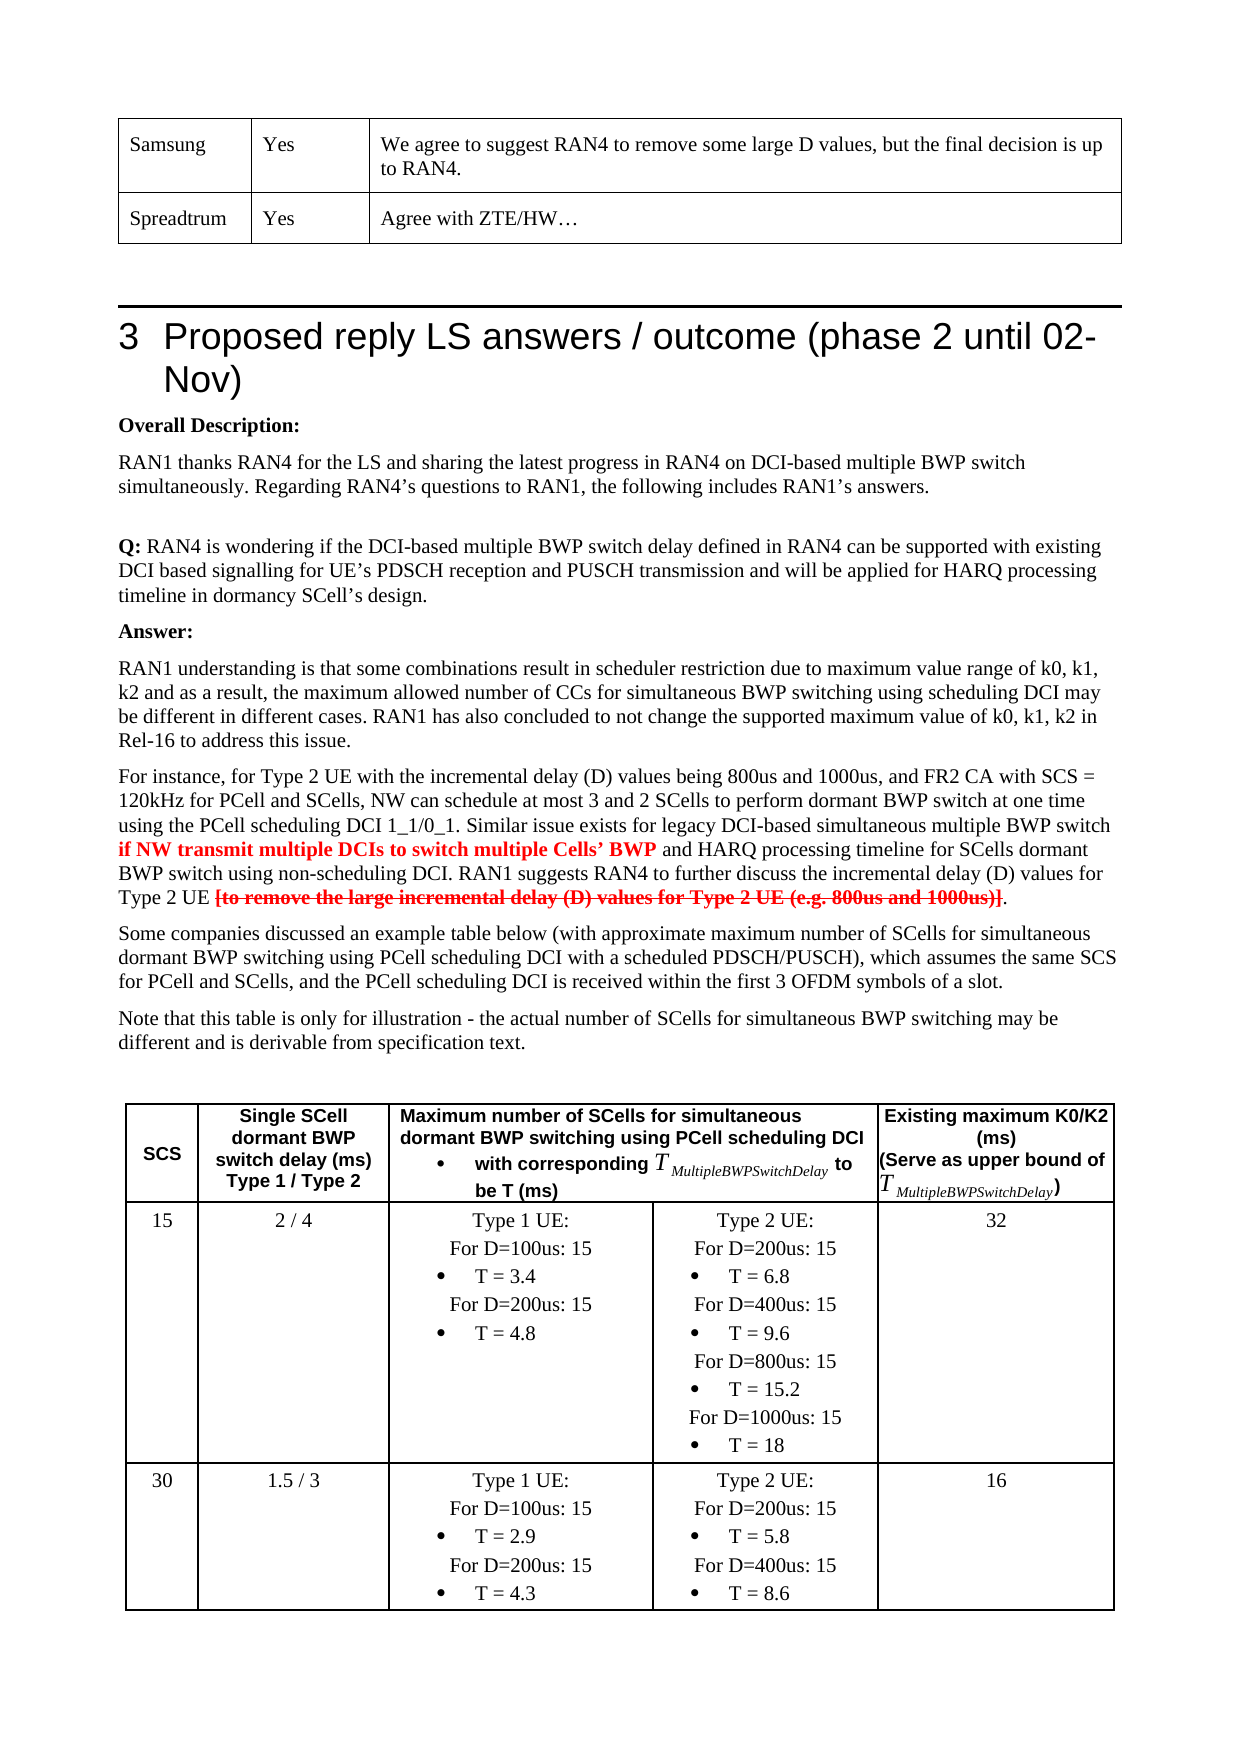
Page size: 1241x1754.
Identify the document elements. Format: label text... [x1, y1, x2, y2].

table_cell We agree to suggest RAN4 to remove some large D values, but the final decision is up to RAN4. [370, 119, 1121, 192]
table_cell Agree with ZTE/HW… [370, 193, 1121, 242]
table_cell Type 2 UE: For D=200us: 15 T = 6.8 For D=400us: 15 T = 9.6 For D=800us: 15 T = 15.2 For D=1000us: 15 T = 18 [654, 1203, 877, 1462]
table_header Maximum number of SCells for simultaneous dormant BWP switching using PCell scheduling DCI with corresponding to be T (ms) [390, 1105, 877, 1201]
table_cell Spreadtrum [119, 193, 251, 242]
table_cell 30 [127, 1464, 197, 1609]
table_cell 1.5 / 3 [199, 1464, 388, 1609]
text Some companies discussed an example table below (with approximate maximum number of SCells for simultaneous dormant BWP switching using PCell scheduling DCI with a scheduled PDSCH/PUSCH), which assumes the same SCS for PCell and SCells, and the PCell scheduling DCI is received within the first 3 OFDM symbols of a slot. [118, 921, 1122, 993]
text Answer: [118, 619, 1122, 643]
table_cell Samsung [119, 119, 251, 192]
table_cell 32 [879, 1203, 1113, 1462]
table_cell 15 [127, 1203, 197, 1462]
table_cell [654, 1464, 877, 1609]
table_cell Yes [252, 193, 369, 242]
text RAN1 understanding is that some combinations result in scheduler restriction due to maximum value range of k0, k1, k2 and as a result, the maximum allowed number of CCs for simultaneous BWP switching using scheduling DCI may be different in different cases. RAN1 has also concluded to not change the supported maximum value of k0, k1, k2 in Rel-16 to address this issue. [118, 656, 1122, 752]
text Q: RAN4 is wondering if the DCI-based multiple BWP switch delay defined in RAN4 can be supported with existing DCI based signalling for UE’s PDSCH reception and PUSCH transmission and will be applied for HARQ processing timeline in dormancy SCell’s design. [118, 534, 1122, 607]
text For instance, for Type 2 UE with the incremental delay (D) values being 800us and 1000us, and FR2 CA with SCS = 120kHz for PCell and SCells, NW can schedule at most 3 and 2 SCells to perform dormant BWP switch at one time using the PCell scheduling DCI 1_1/0_1. Similar issue exists for legacy DCI-based simultaneous multiple BWP switch if NW transmit multiple DCIs to switch multiple Cells’ BWP and HARQ processing timeline for SCells dormant BWP switch using non-scheduling DCI. RAN1 suggests RAN4 to further discuss the incremental delay (D) values for Type 2 UE [to remove the large incremental delay (D) values for Type 2 UE (e.g. 800us and 1000us)]. [118, 764, 1122, 909]
table_header Existing maximum K0/K2 (ms) (Serve as upper bound of ) [879, 1105, 1113, 1201]
table_cell Yes [252, 119, 369, 192]
table_header SCS [127, 1105, 197, 1201]
text Proposed reply LS answers / outcome (phase 2 until 02-Nov) [118, 308, 1122, 401]
table_header Single SCell dormant BWP switch delay (ms) Type 1 / Type 2 [199, 1105, 388, 1201]
table_cell 16 [879, 1464, 1113, 1609]
text RAN1 thanks RAN4 for the LS and sharing the latest progress in RAN4 on DCI-based multiple BWP switch simultaneously. Regarding RAN4’s questions to RAN1, the following includes RAN1’s answers. [118, 450, 1122, 498]
table_cell Type 1 UE: For D=100us: 15 T = 3.4 For D=200us: 15 T = 4.8 [390, 1203, 652, 1462]
text Overall Description: [118, 413, 1122, 437]
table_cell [390, 1464, 652, 1609]
table_cell 2 / 4 [199, 1203, 388, 1462]
text Note that this table is only for illustration - the actual number of SCells for simultaneous BWP switching may be different and is derivable from specification text. [118, 1006, 1122, 1054]
